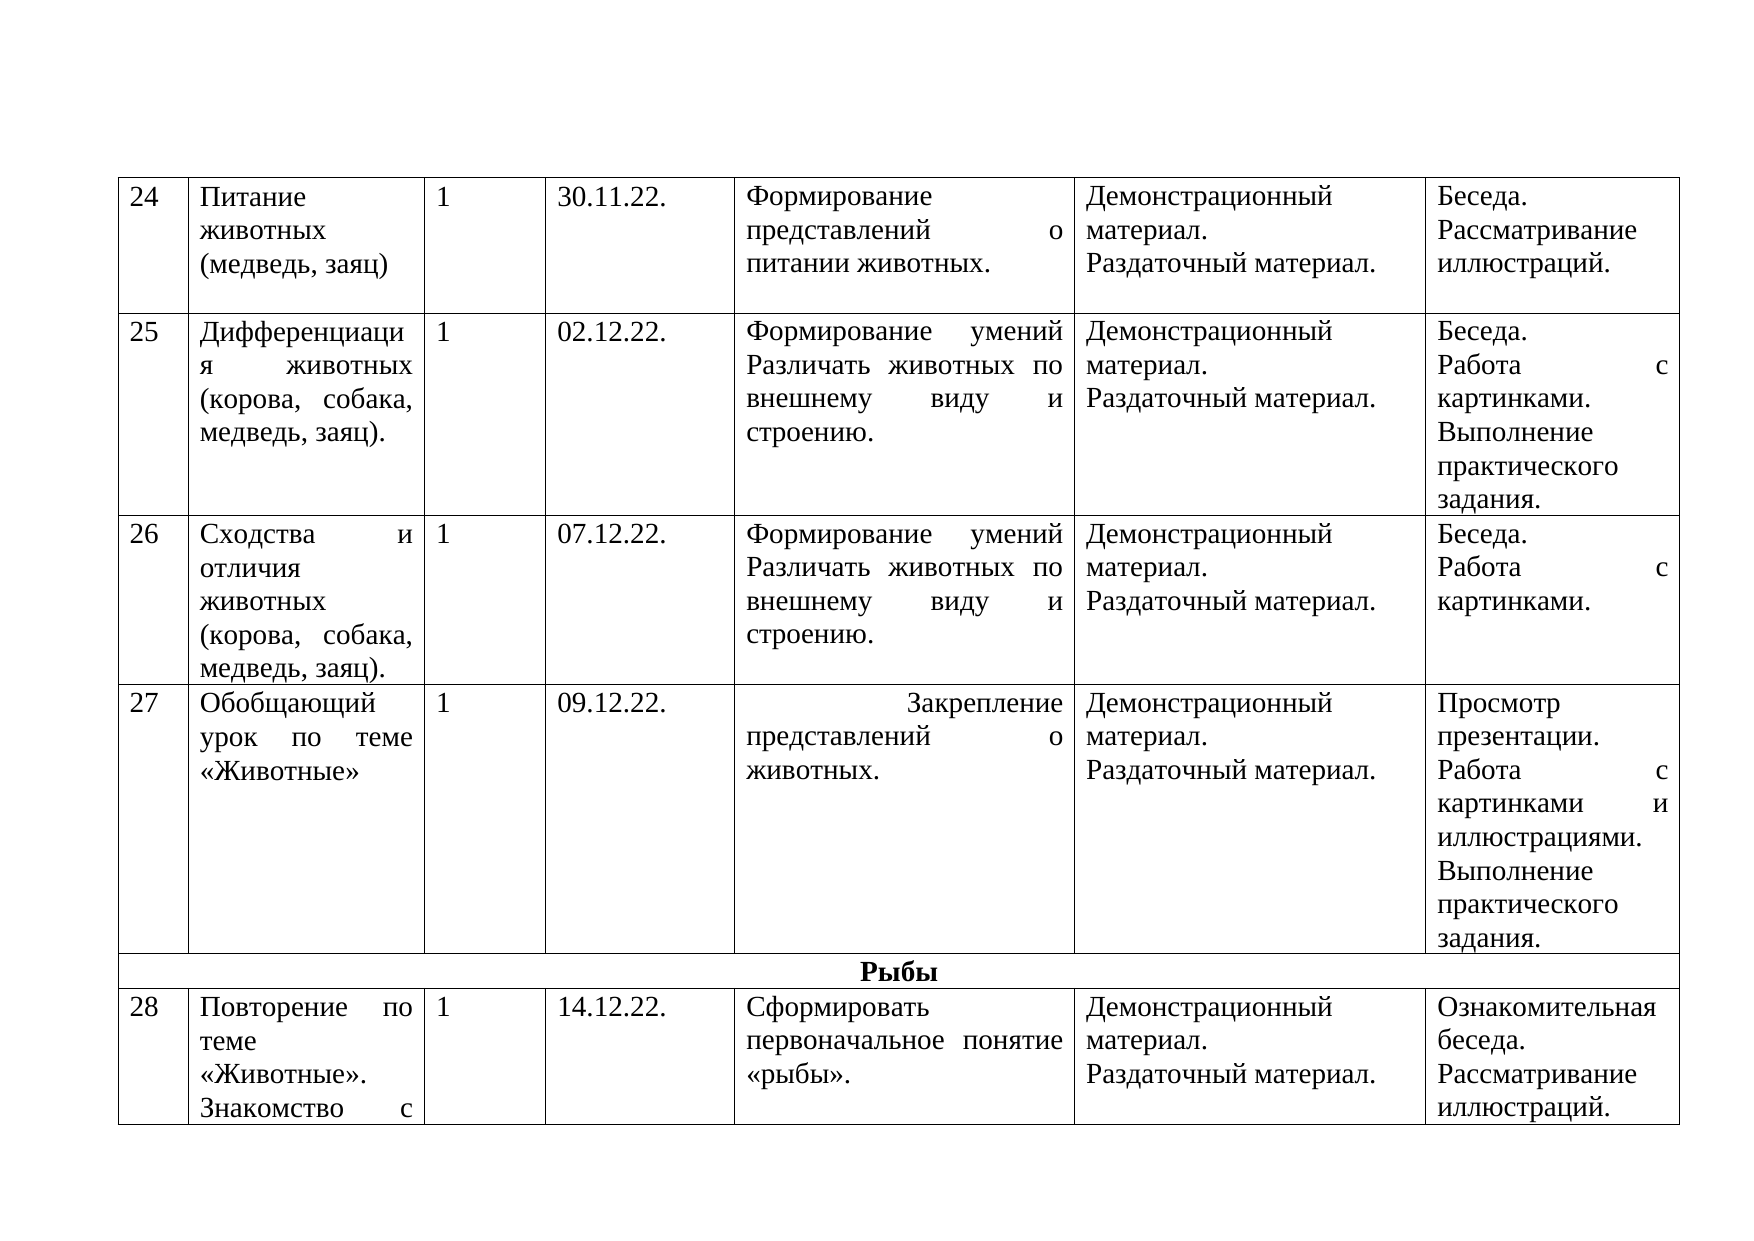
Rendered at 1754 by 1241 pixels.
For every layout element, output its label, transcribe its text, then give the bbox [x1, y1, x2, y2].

table_cell 27 [119, 685, 188, 953]
table_cell 02.12.22. [546, 314, 734, 515]
table_cell Обобщающий урок по теме «Животные» [189, 685, 424, 953]
table_cell 24 [119, 178, 188, 312]
table_cell 26 [119, 516, 188, 684]
table_cell Формирование умений Различать животных по внешнему виду и строению. [735, 314, 1074, 515]
table_cell Просмотр презентации. Работа с картинками и иллюстрациями. Выполнение практического задания. [1426, 685, 1679, 953]
table_cell 1 [425, 178, 545, 312]
table_cell Формирование представлений о питании животных. [735, 178, 1074, 312]
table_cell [1075, 178, 1425, 312]
table_cell Сходства и отличия животных (корова, собака, медведь, заяц). [189, 516, 424, 684]
table_cell Формирование умений Различать животных по внешнему виду и строению. [735, 516, 1074, 684]
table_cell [735, 989, 1074, 1124]
table_cell 07.12.22. [546, 516, 734, 684]
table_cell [1075, 989, 1425, 1124]
table_cell Закрепление представлений о животных. [735, 685, 1074, 953]
table_cell Беседа. Работа с картинками. Выполнение практического задания. [1426, 314, 1679, 515]
table_cell Демонстрационный материал. Раздаточный материал. [1075, 685, 1425, 953]
table_cell Питание животных (медведь, заяц) [189, 178, 424, 312]
table_cell Дифференциация животных (корова, собака, медведь, заяц). [189, 314, 424, 515]
table_cell 28 [119, 989, 188, 1124]
table_cell 14.12.22. [546, 989, 734, 1124]
table_cell 1 [425, 516, 545, 684]
table_cell Демонстрационный материал. Раздаточный материал. [1075, 516, 1425, 684]
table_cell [189, 989, 424, 1124]
table_cell Рыбы [119, 954, 1679, 988]
table_cell 25 [119, 314, 188, 515]
table_cell 1 [425, 314, 545, 515]
table_cell 09.12.22. [546, 685, 734, 953]
table_cell Беседа. Работа с картинками. [1426, 516, 1679, 684]
table_cell Демонстрационный материал. Раздаточный материал. [1075, 314, 1425, 515]
table_cell 1 [425, 685, 545, 953]
table_cell Беседа. Рассматривание иллюстраций. [1426, 178, 1679, 312]
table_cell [1426, 989, 1679, 1124]
table_cell 1 [425, 989, 545, 1124]
table_cell 30.11.22. [546, 178, 734, 312]
